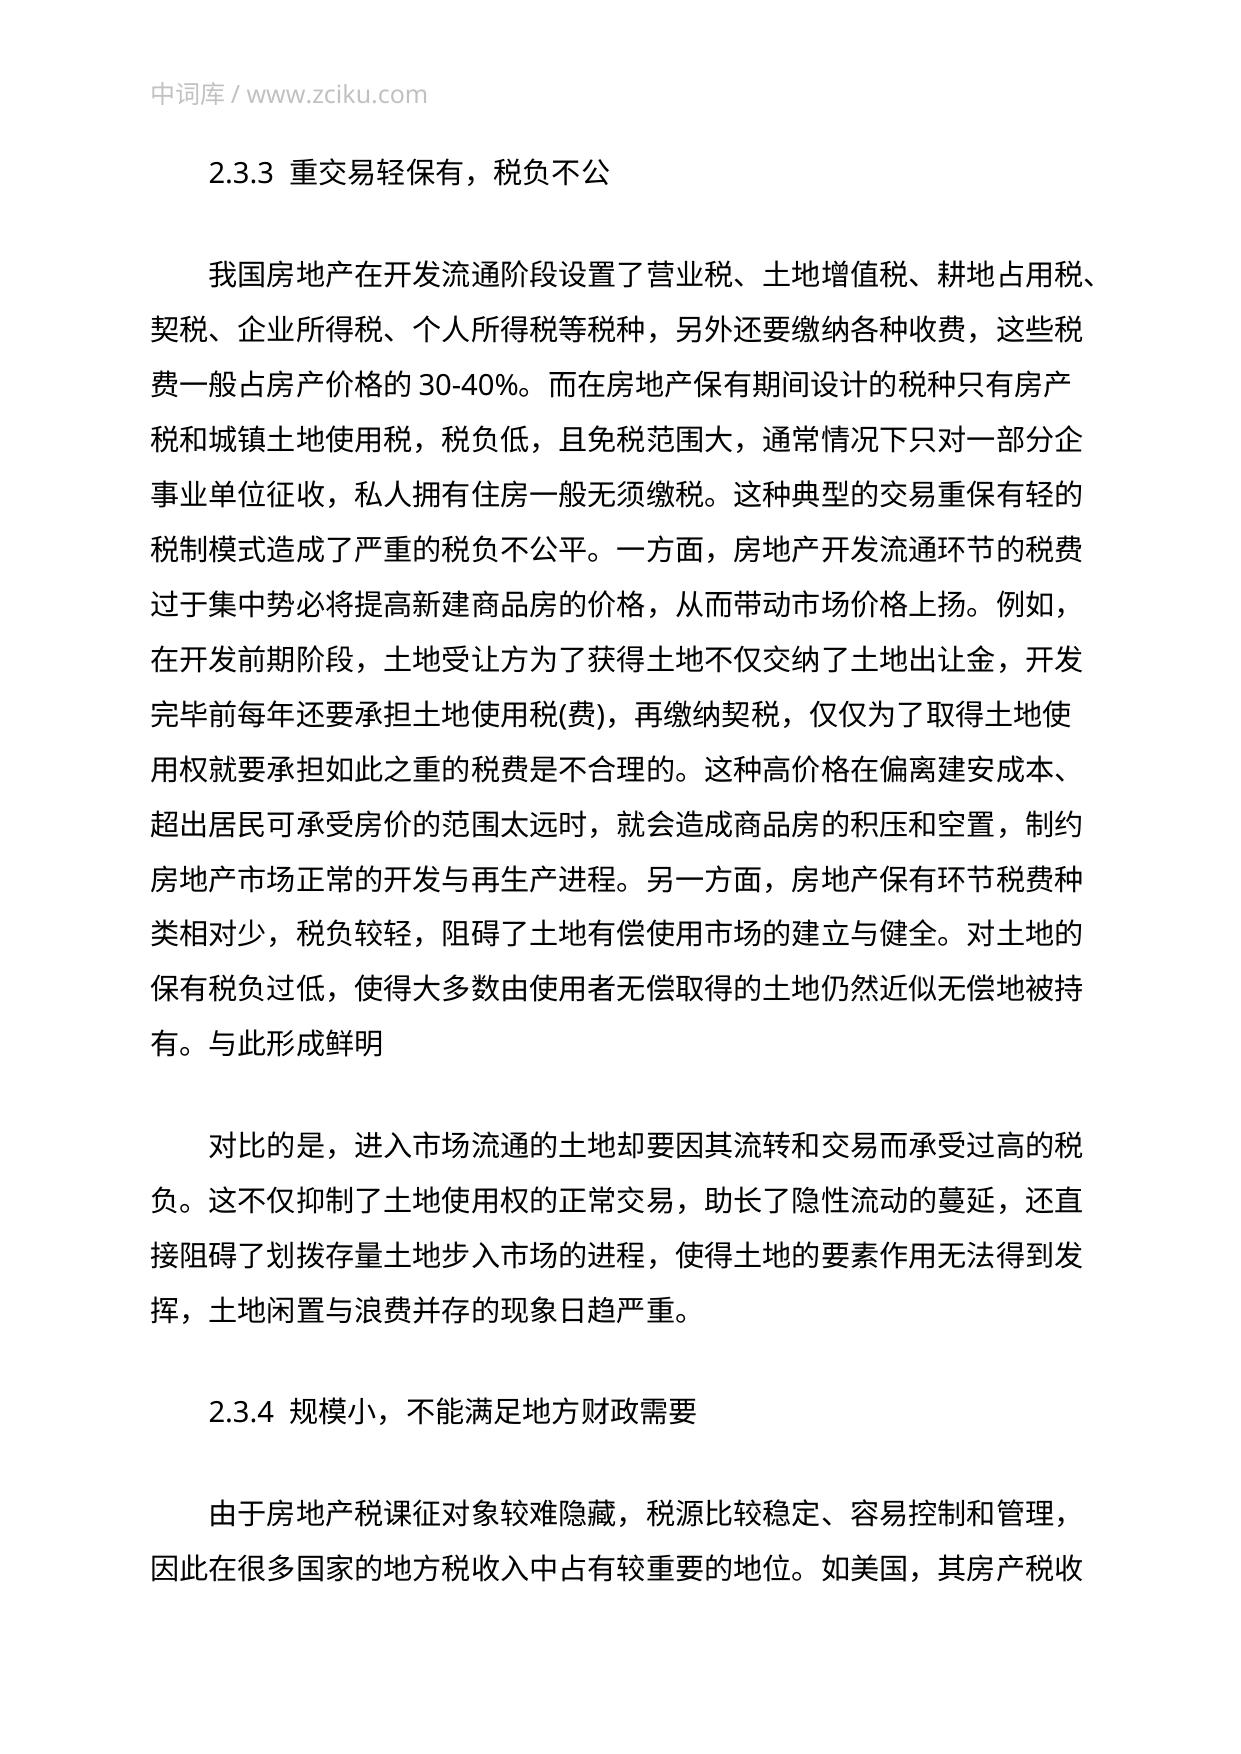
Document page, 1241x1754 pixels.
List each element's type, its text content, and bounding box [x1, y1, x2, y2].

text 我国房地产在开发流通阶段设置了营业税、土地增值税、耕地占用税、契税、企业所得税、个人所得税等税种，另外还要缴纳各种收费，这些税费一般占房产价格的30-40%。而在房地产保有期间设计的税种只有房产税和城镇土地使用税，税负低，且免税范围大，通常情况下只对一部分企事业单位征收，私人拥有住房一般无须缴税。这种典型的交易重保有轻的税制模式造成了严重的税负不公平。一方面，房地产开发流通环节的税费过于集中势必将提高新建商品房的价格，从而带动市场价格上扬。例如，在开发前期阶段，土地受让方为了获得土地不仅交纳了土地出让金，开发完毕前每年还要承担土地使用税(费)，再缴纳契税，仅仅为了取得土地使用权就要承担如此之重的税费是不合理的。这种高价格在偏离建安成本、超出居民可承受房价的范围太远时，就会造成商品房的积压和空置，制约房地产市场正常的开发与再生产进程。另一方面，房地产保有环节税费种类相对少，税负较轻，阻碍了土地有偿使用市场的建立与健全。对土地的保有税负过低，使得大多数由使用者无偿取得的土地仍然近似无偿地被持有。与此形成鲜明 [150, 252, 1090, 1063]
text 对比的是，进入市场流通的土地却要因其流转和交易而承受过高的税负。这不仅抑制了土地使用权的正常交易，助长了隐性流动的蔓延，还直接阻碍了划拨存量土地步入市场的进程，使得土地的要素作用无法得到发挥，土地闲置与浪费并存的现象日趋严重。 [150, 1122, 1090, 1329]
text 2.3.3 重交易轻保有，税负不公 [150, 150, 1090, 192]
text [150, 1491, 1090, 1588]
text 2.3.4 规模小，不能满足地方财政需要 [150, 1389, 1090, 1431]
